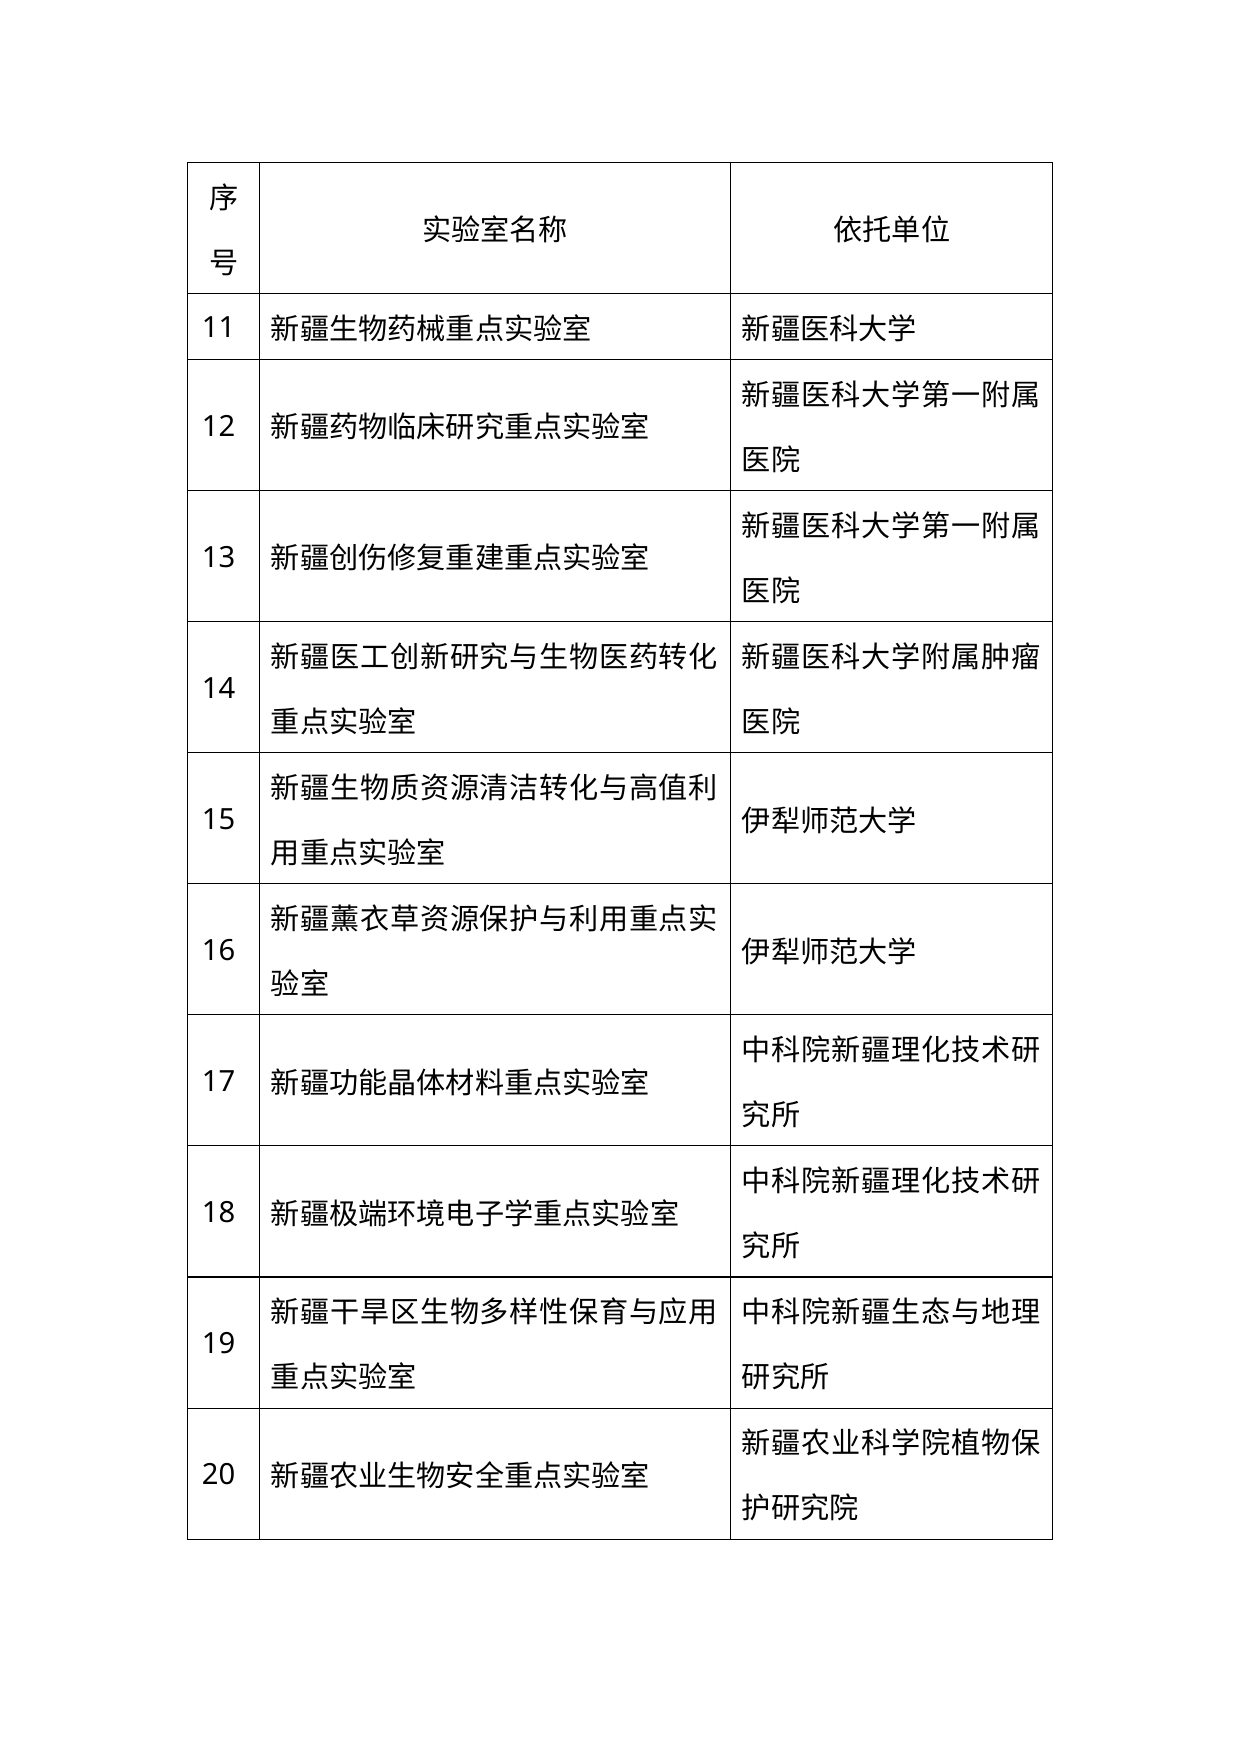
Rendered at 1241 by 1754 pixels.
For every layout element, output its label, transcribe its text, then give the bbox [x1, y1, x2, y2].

table_cell [188, 622, 259, 752]
table_cell 新疆药物临床研究重点实验室 [260, 360, 730, 490]
table_cell 新疆生物药械重点实验室 [260, 294, 730, 359]
table_cell 伊犁师范大学 [731, 884, 1052, 1014]
table_cell [188, 1278, 259, 1407]
table_cell 新疆薰衣草资源保护与利用重点实验室 [260, 884, 730, 1014]
table_cell [188, 1015, 259, 1145]
table_cell [188, 884, 259, 1014]
table_cell 新疆农业科学院植物保护研究院 [731, 1409, 1052, 1538]
table_cell 伊犁师范大学 [731, 753, 1052, 883]
table_cell [188, 1146, 259, 1276]
table_cell [188, 753, 259, 883]
table_cell 新疆医科大学第一附属医院 [731, 360, 1052, 490]
table_cell 新疆医科大学附属肿瘤医院 [731, 622, 1052, 752]
table_cell 新疆医科大学第一附属医院 [731, 491, 1052, 621]
table_cell [188, 491, 259, 621]
table_cell 中科院新疆理化技术研究所 [731, 1146, 1052, 1276]
table_cell [188, 294, 259, 359]
table_cell 中科院新疆生态与地理研究所 [731, 1278, 1052, 1407]
table_header 序号 [188, 163, 259, 293]
table_cell [188, 1409, 259, 1538]
table_cell 新疆医科大学 [731, 294, 1052, 359]
table_header 实验室名称 [260, 163, 730, 293]
table_cell 新疆生物质资源清洁转化与高值利用重点实验室 [260, 753, 730, 883]
table_header 依托单位 [731, 163, 1052, 293]
table_cell 新疆医工创新研究与生物医药转化重点实验室 [260, 622, 730, 752]
table_cell 新疆农业生物安全重点实验室 [260, 1409, 730, 1538]
table_cell [188, 360, 259, 490]
table_cell 新疆干旱区生物多样性保育与应用重点实验室 [260, 1278, 730, 1407]
table_cell 新疆极端环境电子学重点实验室 [260, 1146, 730, 1276]
table_cell 新疆创伤修复重建重点实验室 [260, 491, 730, 621]
table_cell 新疆功能晶体材料重点实验室 [260, 1015, 730, 1145]
table_cell 中科院新疆理化技术研究所 [731, 1015, 1052, 1145]
